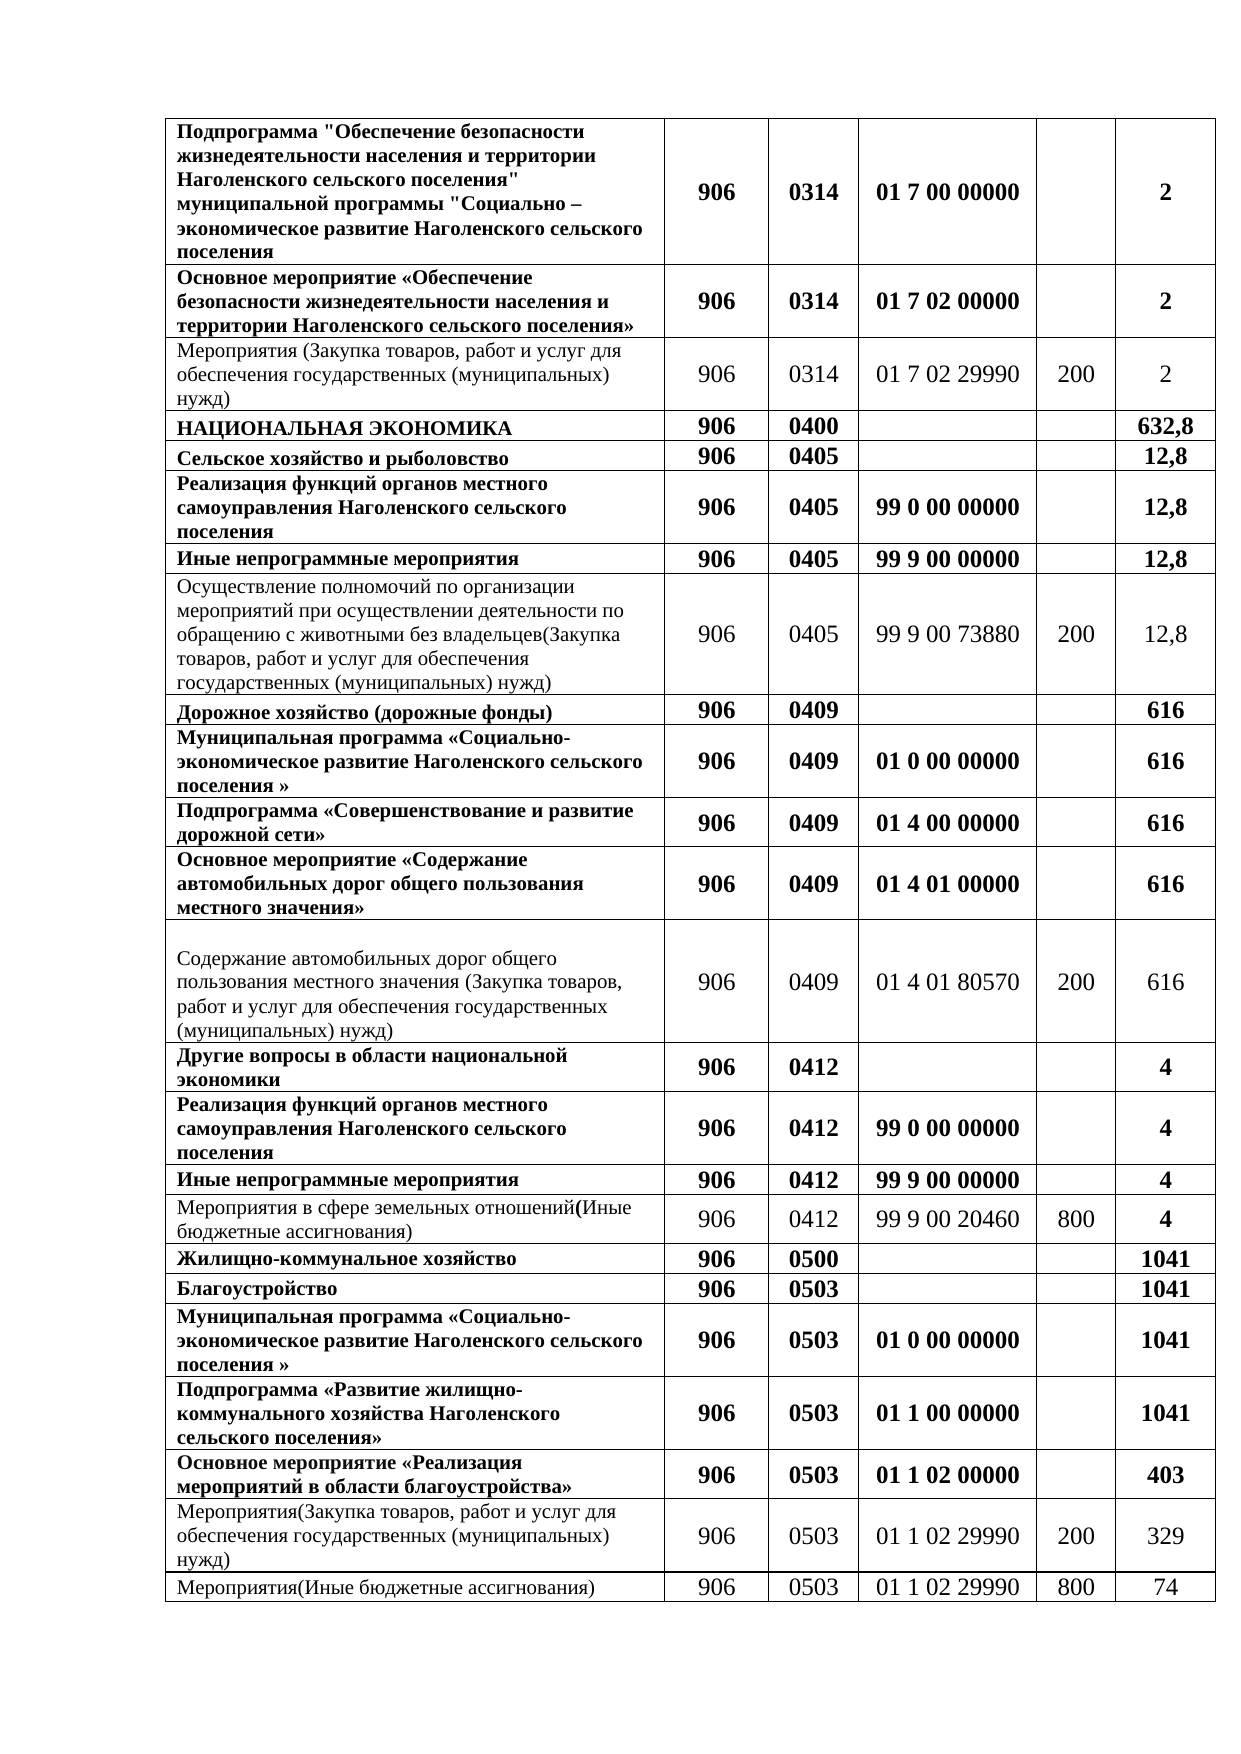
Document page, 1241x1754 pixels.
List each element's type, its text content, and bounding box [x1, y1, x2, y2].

table_cell Реализация функций органов местного самоуправления Наголенского сельского поселения [166, 471, 664, 543]
table_cell 0503 [769, 1304, 858, 1376]
table_cell 01 7 00 00000 [859, 119, 1036, 263]
table_cell 74 [1116, 1573, 1215, 1601]
table_cell [1037, 695, 1115, 724]
table_cell [1037, 725, 1115, 797]
table_cell Жилищно-коммунальное хозяйство [166, 1244, 664, 1273]
table_cell 200 [1037, 574, 1115, 694]
table_cell 4 [1116, 1195, 1215, 1243]
table_cell 12,8 [1116, 441, 1215, 469]
table_cell 0503 [769, 1450, 858, 1498]
table_cell 99 9 00 00000 [859, 1165, 1036, 1194]
table_cell 01 1 02 29990 [859, 1499, 1036, 1571]
table_cell 01 0 00 00000 [859, 725, 1036, 797]
table_cell 906 [665, 544, 768, 573]
table_cell Благоустройство [166, 1274, 664, 1303]
table_cell Муниципальная программа «Социально-экономическое развитие Наголенского сельского поселения » [166, 725, 664, 797]
table_cell 2 [1116, 265, 1215, 337]
table_cell 0409 [769, 920, 858, 1042]
table_cell Подпрограмма «Совершенствование и развитие дорожной сети» [166, 798, 664, 846]
table_cell 906 [665, 1195, 768, 1243]
table_cell [859, 1043, 1036, 1091]
table_cell 616 [1116, 695, 1215, 724]
table_cell 0405 [769, 574, 858, 694]
table_cell 0314 [769, 338, 858, 410]
table_cell 99 9 00 00000 [859, 544, 1036, 573]
table_cell Мероприятия (Закупка товаров, работ и услуг для обеспечения государственных (муниципальных) нужд) [166, 338, 664, 410]
table_cell 01 4 00 00000 [859, 798, 1036, 846]
table_cell [1037, 119, 1115, 263]
table_cell [1037, 1304, 1115, 1376]
table_cell Реализация функций органов местного самоуправления Наголенского сельского поселения [166, 1092, 664, 1164]
table_cell 0500 [769, 1244, 858, 1273]
table_cell [1037, 847, 1115, 919]
table_cell 0409 [769, 798, 858, 846]
table_cell [859, 441, 1036, 469]
table_cell 1041 [1116, 1244, 1215, 1273]
table_cell 906 [665, 1377, 768, 1449]
table_cell 0503 [769, 1573, 858, 1601]
table_cell Дорожное хозяйство (дорожные фонды) [166, 695, 664, 724]
table_cell Подпрограмма «Развитие жилищно-коммунального хозяйства Наголенского сельского поселения» [166, 1377, 664, 1449]
table_cell 906 [665, 1043, 768, 1091]
table_cell 12,8 [1116, 574, 1215, 694]
table_cell 906 [665, 1244, 768, 1273]
table_cell [859, 1274, 1036, 1303]
table_cell 906 [665, 574, 768, 694]
table_cell 906 [665, 798, 768, 846]
table_cell Основное мероприятие «Реализация мероприятий в области благоустройства» [166, 1450, 664, 1498]
table_cell Муниципальная программа «Социально-экономическое развитие Наголенского сельского поселения » [166, 1304, 664, 1376]
table_cell [1037, 441, 1115, 469]
table_cell 200 [1037, 1499, 1115, 1571]
table_cell 906 [665, 1573, 768, 1601]
table_cell 800 [1037, 1195, 1115, 1243]
table_cell 0409 [769, 847, 858, 919]
table_cell 01 0 00 00000 [859, 1304, 1036, 1376]
table_cell [1037, 411, 1115, 440]
table_cell 1041 [1116, 1377, 1215, 1449]
table_cell [1037, 544, 1115, 573]
table_cell Мероприятия(Закупка товаров, работ и услуг для обеспечения государственных (муниципальных) нужд) [166, 1499, 664, 1571]
table_cell [859, 411, 1036, 440]
table_cell [1037, 1450, 1115, 1498]
table_cell 906 [665, 1165, 768, 1194]
table_cell 906 [665, 725, 768, 797]
table_cell [1037, 1092, 1115, 1164]
table_cell 1041 [1116, 1274, 1215, 1303]
table_cell 0412 [769, 1165, 858, 1194]
table_cell 0314 [769, 119, 858, 263]
table_cell 0405 [769, 471, 858, 543]
table_cell 12,8 [1116, 544, 1215, 573]
table_cell [1037, 1377, 1115, 1449]
table_cell [859, 695, 1036, 724]
table_cell 200 [1037, 920, 1115, 1042]
table_cell 99 9 00 20460 [859, 1195, 1036, 1243]
table_cell Иные непрограммные мероприятия [166, 1165, 664, 1194]
table_cell Мероприятия в сфере земельных отношений(Иные бюджетные ассигнования) [166, 1195, 664, 1243]
table_cell 2 [1116, 119, 1215, 263]
table_cell [1037, 471, 1115, 543]
table_cell 906 [665, 1450, 768, 1498]
table_cell 906 [665, 471, 768, 543]
table_cell [1037, 798, 1115, 846]
table_cell 0409 [769, 695, 858, 724]
table_cell 4 [1116, 1165, 1215, 1194]
table_cell 906 [665, 338, 768, 410]
table_cell 906 [665, 265, 768, 337]
table_cell 906 [665, 119, 768, 263]
table_cell 906 [665, 695, 768, 724]
table_cell 906 [665, 1499, 768, 1571]
table_cell НАЦИОНАЛЬНАЯ ЭКОНОМИКА [166, 411, 664, 440]
table_cell 12,8 [1116, 471, 1215, 543]
table_cell Сельское хозяйство и рыболовство [166, 441, 664, 469]
table_cell 01 4 01 80570 [859, 920, 1036, 1042]
table_cell [1037, 1274, 1115, 1303]
table_cell Осуществление полномочий по организации мероприятий при осуществлении деятельности по обращению с животными без владельцев(Закупка товаров, работ и услуг для обеспечения государственных (муниципальных) нужд) [166, 574, 664, 694]
table_cell 906 [665, 847, 768, 919]
table_cell 2 [1116, 338, 1215, 410]
table_cell 01 7 02 00000 [859, 265, 1036, 337]
table_cell 616 [1116, 725, 1215, 797]
table_cell 616 [1116, 920, 1215, 1042]
table_cell 01 1 00 00000 [859, 1377, 1036, 1449]
table_cell 4 [1116, 1043, 1215, 1091]
table_cell 906 [665, 920, 768, 1042]
table_cell 0400 [769, 411, 858, 440]
table_cell 0412 [769, 1043, 858, 1091]
table_cell 01 4 01 00000 [859, 847, 1036, 919]
table_cell 01 7 02 29990 [859, 338, 1036, 410]
table_cell Иные непрограммные мероприятия [166, 544, 664, 573]
table_cell 200 [1037, 338, 1115, 410]
table_cell 329 [1116, 1499, 1215, 1571]
table_cell 0412 [769, 1195, 858, 1243]
table_cell 0503 [769, 1499, 858, 1571]
table_cell [1037, 1043, 1115, 1091]
table_cell Основное мероприятие «Обеспечение безопасности жизнедеятельности населения и территории Наголенского сельского поселения» [166, 265, 664, 337]
table_cell Содержание автомобильных дорог общего пользования местного значения (Закупка товаров, работ и услуг для обеспечения государственных (муниципальных) нужд) [166, 920, 664, 1042]
table_cell 906 [665, 1304, 768, 1376]
table_cell Основное мероприятие «Содержание автомобильных дорог общего пользования местного значения» [166, 847, 664, 919]
table_cell 0314 [769, 265, 858, 337]
table_cell [1037, 265, 1115, 337]
table_cell 800 [1037, 1573, 1115, 1601]
table_cell [1037, 1244, 1115, 1273]
table_cell 906 [665, 411, 768, 440]
table_cell Мероприятия(Иные бюджетные ассигнования) [166, 1573, 664, 1601]
table_cell 403 [1116, 1450, 1215, 1498]
table_cell 0503 [769, 1274, 858, 1303]
table_cell 99 0 00 00000 [859, 1092, 1036, 1164]
table_cell Другие вопросы в области национальной экономики [166, 1043, 664, 1091]
table_cell 632,8 [1116, 411, 1215, 440]
table_cell 906 [665, 441, 768, 469]
table_cell 0412 [769, 1092, 858, 1164]
table_cell [1037, 1165, 1115, 1194]
table_cell 4 [1116, 1092, 1215, 1164]
table_cell 616 [1116, 847, 1215, 919]
table_cell 99 9 00 73880 [859, 574, 1036, 694]
table_cell 616 [1116, 798, 1215, 846]
table_cell [859, 1244, 1036, 1273]
table_cell 0503 [769, 1377, 858, 1449]
table_cell 99 0 00 00000 [859, 471, 1036, 543]
table_cell 1041 [1116, 1304, 1215, 1376]
table_cell 0405 [769, 441, 858, 469]
table_cell 01 1 02 29990 [859, 1573, 1036, 1601]
table_cell 906 [665, 1274, 768, 1303]
table_cell 01 1 02 00000 [859, 1450, 1036, 1498]
table_cell 906 [665, 1092, 768, 1164]
table_cell 0409 [769, 725, 858, 797]
table_cell 0405 [769, 544, 858, 573]
table_cell Подпрограмма "Обеспечение безопасности жизнедеятельности населения и территории Наголенского сельского поселения" муниципальной программы "Социально – экономическое развитие Наголенского сельского поселения [166, 119, 664, 263]
